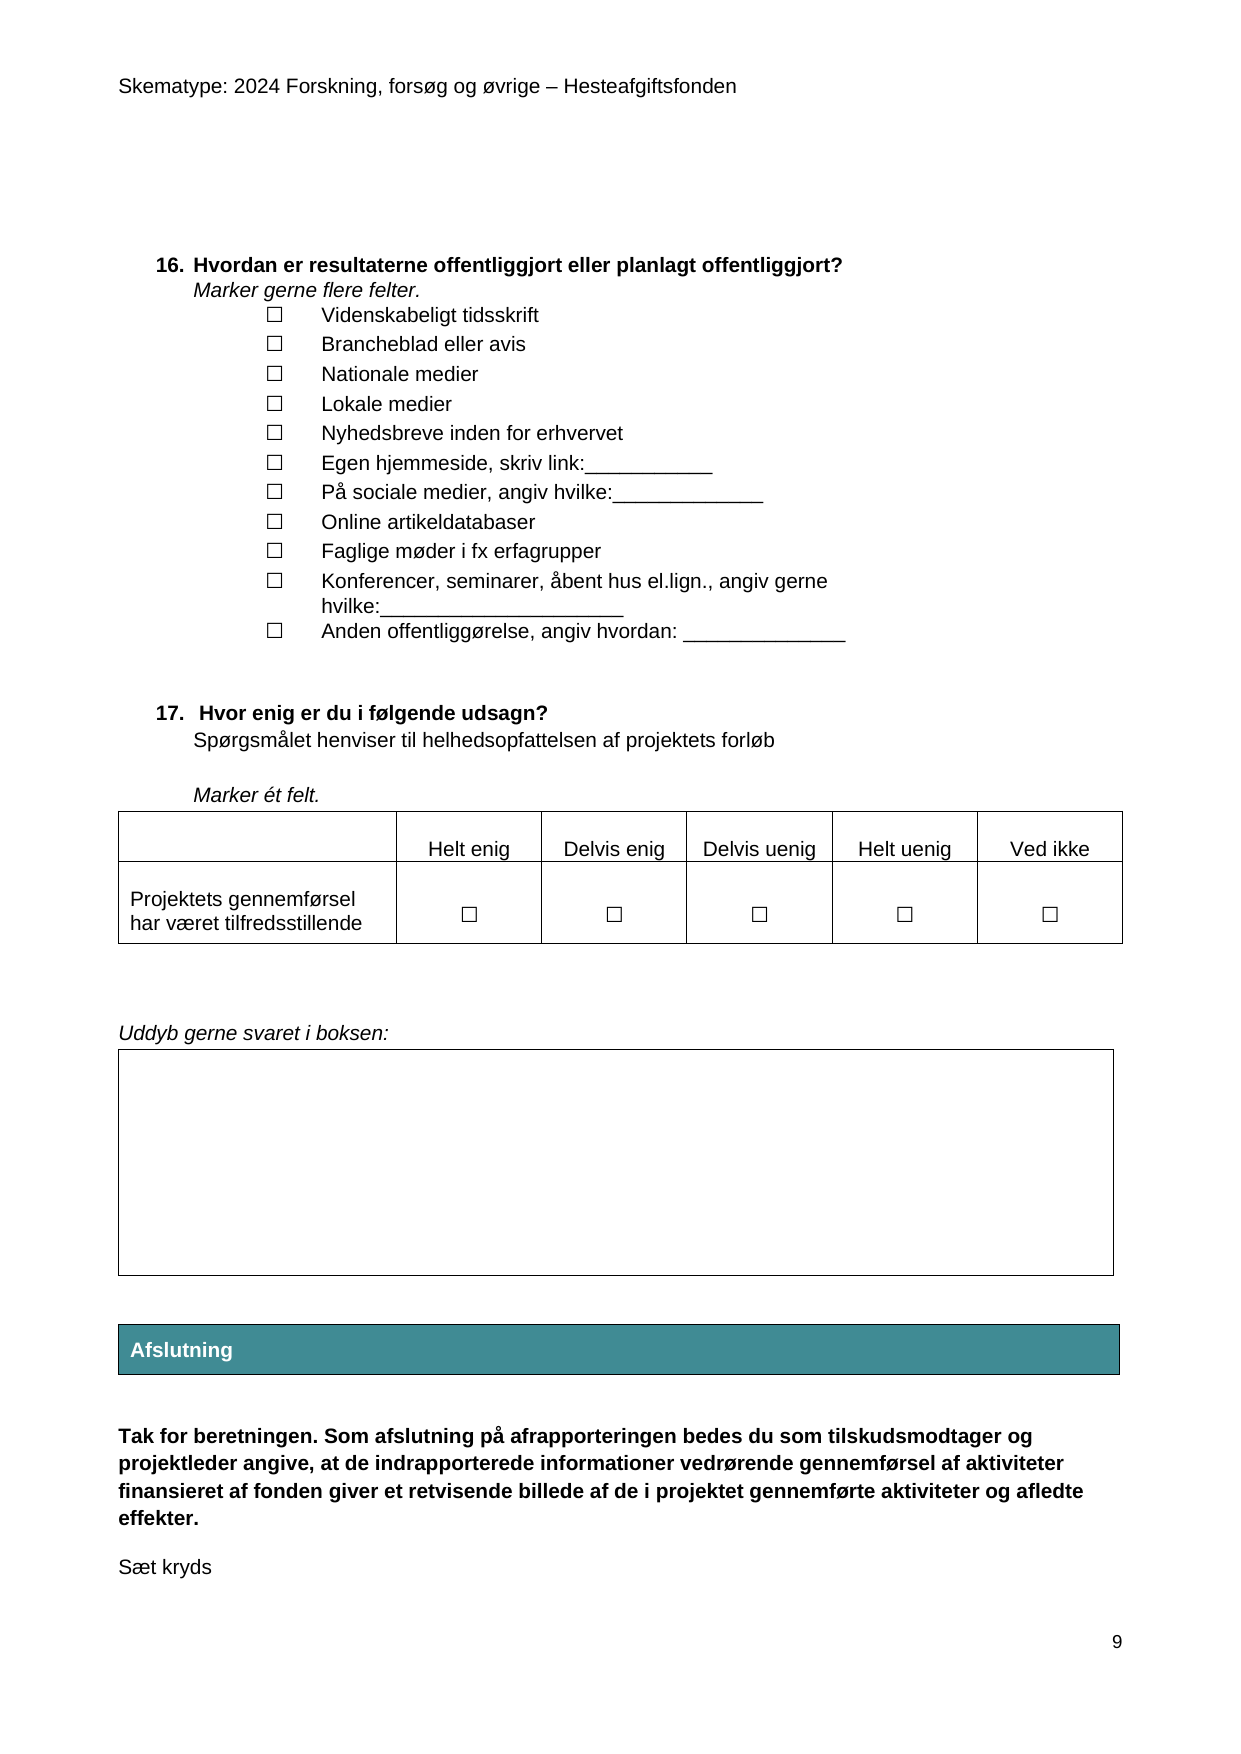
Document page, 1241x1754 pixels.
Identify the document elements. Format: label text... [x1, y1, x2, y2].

table_header Helt uenig [833, 812, 977, 861]
text Uddyb gerne svaret i boksen: [118, 1021, 1122, 1045]
table_header Delvis uenig [687, 812, 832, 861]
text Sæt kryds [118, 1554, 1122, 1578]
list Spørgsmålet henviser til helhedsopfattelsen af projektets forløb [193, 728, 1122, 752]
table_cell Online artikeldatabaser [310, 509, 1130, 539]
table_cell Nationale medier [310, 361, 1130, 391]
table_header [119, 812, 396, 861]
table_header Afslutning [119, 1325, 1119, 1374]
table_header Videnskabeligt tidsskrift [310, 302, 1130, 332]
table_cell Brancheblad eller avis [310, 332, 1130, 361]
table_header Helt enig [397, 812, 541, 861]
table_cell Konferencer, seminarer, åbent hus el.lign., angiv gerne hvilke:_____________________ [310, 569, 1130, 618]
table_header Ved ikke [978, 812, 1122, 861]
table_cell Nyhedsbreve inden for erhvervet [310, 421, 1130, 450]
table_cell Anden offentliggørelse, angiv hvordan: ______________ [310, 619, 1130, 648]
table_header Delvis enig [542, 812, 686, 861]
table_cell På sociale medier, angiv hvilke:_____________ [310, 480, 1130, 509]
list Marker gerne flere felter. [193, 277, 1122, 302]
table_cell Egen hjemmeside, skriv link:___________ [310, 450, 1130, 480]
text Tak for beretningen. Som afslutning på afrapporteringen bedes du som tilskudsmodtager og projektleder angive, at de indrapporterede informationer vedrørende gennemførsel af aktiviteter finansieret af fonden giver et retvisende billede af de i projektet gennemførte aktiviteter og afledte effekter. [118, 1424, 1122, 1530]
list Marker ét felt. [193, 783, 1122, 807]
list Hvordan er resultaterne offentliggjort eller planlagt offentliggjort? [156, 252, 1122, 277]
table_cell Lokale medier [310, 391, 1130, 421]
table_cell Faglige møder i fx erfagrupper [310, 539, 1130, 568]
list Hvor enig er du i følgende udsagn? [156, 701, 1122, 724]
table_cell Projektets gennemførsel har været tilfredsstillende [119, 862, 396, 943]
table_header [119, 1050, 1113, 1275]
